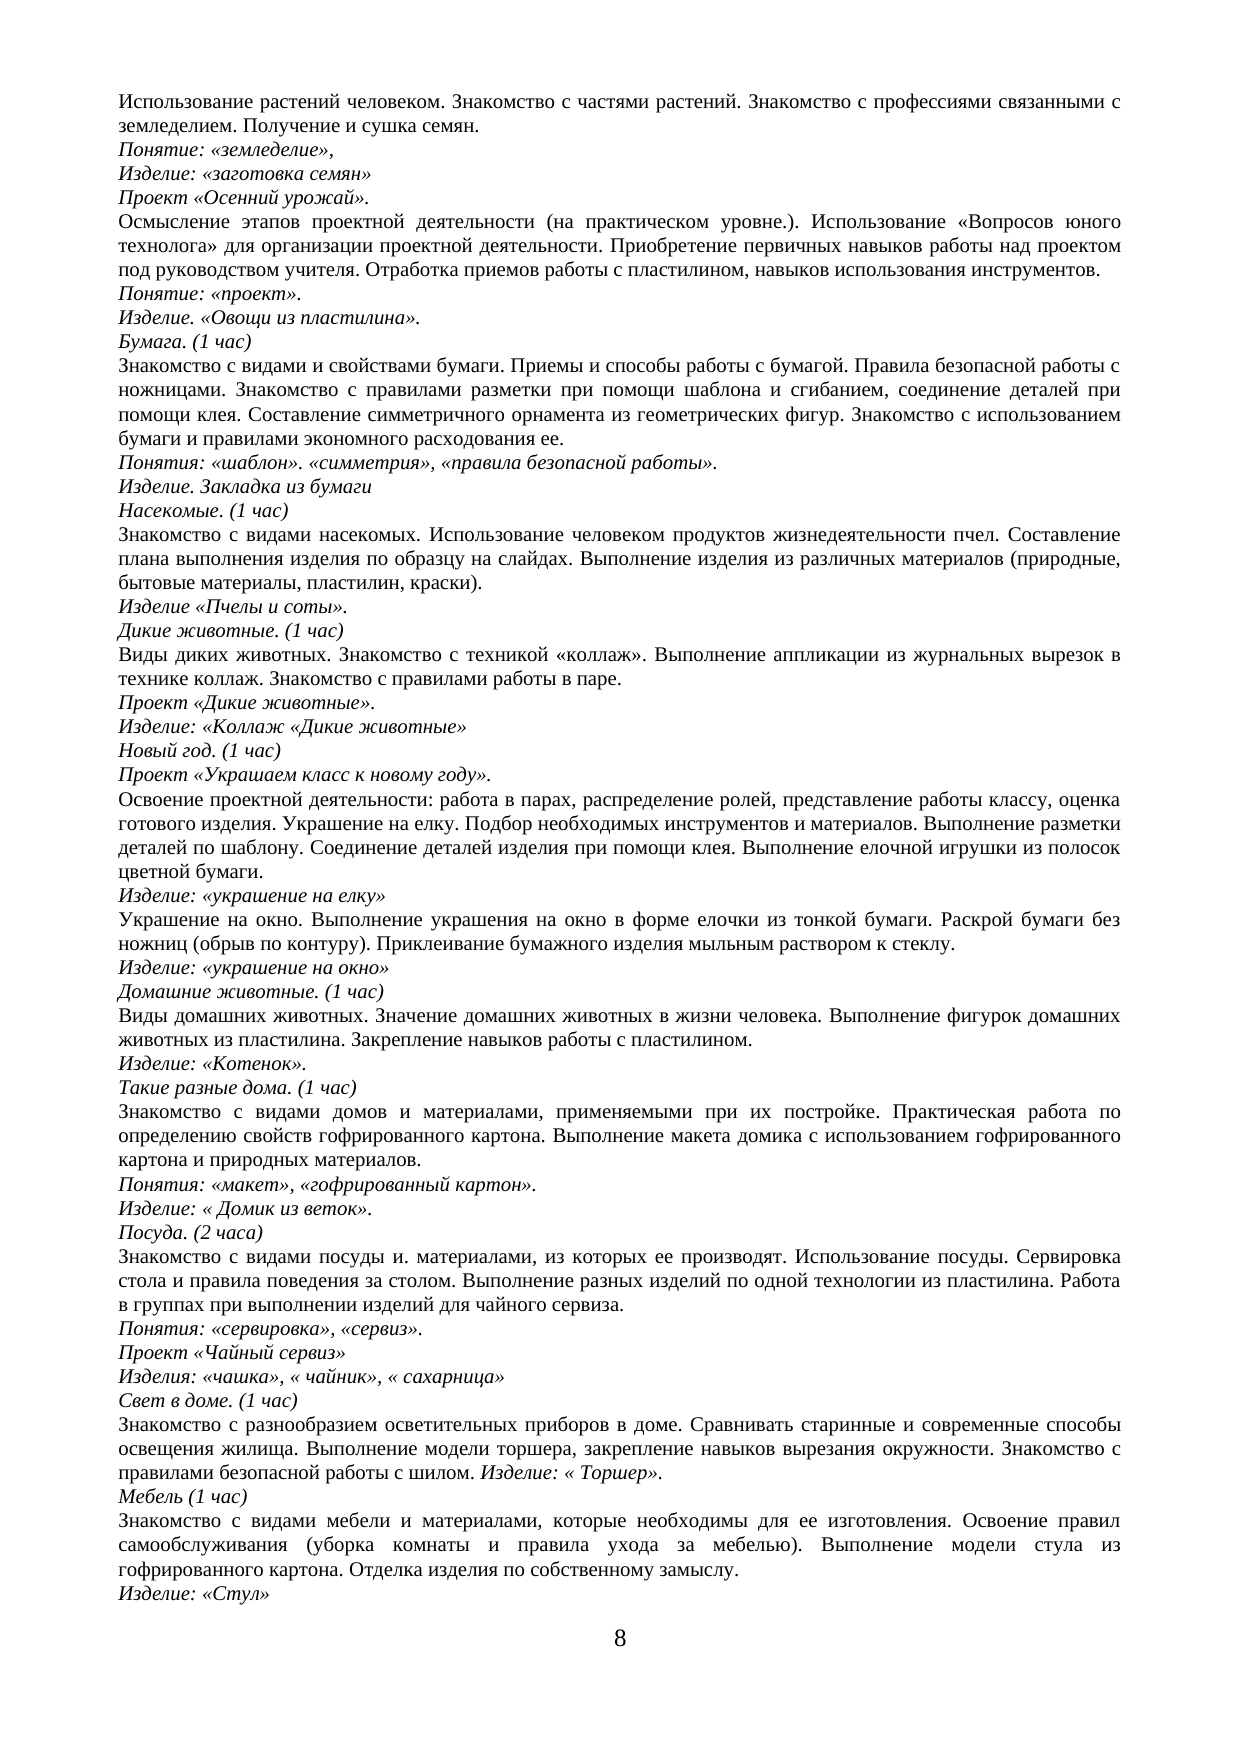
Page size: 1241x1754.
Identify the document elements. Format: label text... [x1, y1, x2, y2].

text Изделие: «Стул» [118, 1581, 1122, 1604]
text Проект «Осенний урожай». [118, 185, 1122, 209]
text Понятие: «проект». [118, 281, 1122, 305]
text Понятия: «макет», «гофрированный картон». [118, 1171, 1122, 1196]
text Знакомство с видами посуды и. материалами, из которых ее производят. Использование посуды. Сервировка стола и правила поведения за столом. Выполнение разных изделий по одной технологии из пластилина. Работа в группах при выполнении изделий для чайного сервиза. [118, 1244, 1122, 1316]
text Знакомство с видами и свойствами бумаги. Приемы и способы работы с бумагой. Правила безопасной работы с ножницами. Знакомство с правилами разметки при помощи шаблона и сгибанием, соединение деталей при помощи клея. Составление симметричного орнамента из геометрических фигур. Знакомство с использованием бумаги и правилами экономного расходования ее. [118, 353, 1122, 449]
text Виды домашних животных. Значение домашних животных в жизни человека. Выполнение фигурок домашних животных из пластилина. Закрепление навыков работы с пластилином. [118, 1003, 1122, 1051]
text Насекомые. (1 час) [118, 498, 1122, 522]
text Изделие: «заготовка семян» [118, 161, 1122, 185]
text Знакомство с видами домов и материалами, применяемыми при их постройке. Практическая работа по определению свойств гофрированного картона. Выполнение макета домика с использованием гофрированного картона и природных материалов. [118, 1099, 1122, 1171]
text Украшение на окно. Выполнение украшения на окно в форме елочки из тонкой бумаги. Раскрой бумаги без ножниц (обрыв по контуру). Приклеивание бумажного изделия мыльным раствором к стеклу. [118, 907, 1122, 955]
text Посуда. (2 часа) [118, 1219, 1122, 1244]
text Изделие: «украшение на елку» [118, 883, 1122, 907]
text Проект «Чайный сервиз» [118, 1340, 1122, 1364]
text Знакомство с видами мебели и материалами, которые необходимы для ее изготовления. Освоение правил самообслуживания (уборка комнаты и правила ухода за мебелью). Выполнение модели стула из гофрированного картона. Отделка изделия по собственному замыслу. [118, 1508, 1122, 1581]
text Знакомство с видами насекомых. Использование человеком продуктов жизнедеятельности пчел. Составление плана выполнения изделия по образцу на слайдах. Выполнение изделия из различных материалов (природные, бытовые материалы, пластилин, краски). [118, 522, 1122, 594]
text Новый год. (1 час) [118, 738, 1122, 762]
text Дикие животные. (1 час) [118, 618, 1122, 642]
text Проект «Дикие животные». [118, 690, 1122, 714]
text Изделие: «Коллаж «Дикие животные» [118, 714, 1122, 738]
text Домашние животные. (1 час) [118, 979, 1122, 1003]
text Изделие: « Домик из веток». [118, 1196, 1122, 1219]
text Изделие. «Овощи из пластилина». [118, 305, 1122, 329]
text Понятия: «шаблон». «симметрия», «правила безопасной работы». [118, 449, 1122, 474]
text Изделие: «Котенок». [118, 1051, 1122, 1075]
text Знакомство с разнообразием осветительных приборов в доме. Сравнивать старинные и современные способы освещения жилища. Выполнение модели торшера, закрепление навыков вырезания окружности. Знакомство с правилами безопасной работы с шилом. Изделие: « Торшер». [118, 1412, 1122, 1484]
text Осмысление этапов проектной деятельности (на практическом уровне.). Использование «Вопросов юного технолога» для организации проектной деятельности. Приобретение первичных навыков работы над проектом под руководством учителя. Отработка приемов работы с пластилином, навыков использования инструментов. [118, 209, 1122, 281]
text Использование растений человеком. Знакомство с частями растений. Знакомство с профессиями связанными с земледелием. Получение и сушка семян. [118, 89, 1122, 137]
text Проект «Украшаем класс к новому году». [118, 762, 1122, 786]
text Свет в доме. (1 час) [118, 1388, 1122, 1412]
text Изделие «Пчелы и соты». [118, 594, 1122, 618]
text Виды диких животных. Знакомство с техникой «коллаж». Выполнение аппликации из журнальных вырезок в технике коллаж. Знакомство с правилами работы в паре. [118, 642, 1122, 690]
text Понятие: «земледелие», [118, 137, 1122, 161]
text Такие разные дома. (1 час) [118, 1075, 1122, 1099]
text Понятия: «сервировка», «сервиз». [118, 1316, 1122, 1340]
text Изделие. Закладка из бумаги [118, 474, 1122, 498]
text Изделие: «украшение на окно» [118, 955, 1122, 979]
text Мебель (1 час) [118, 1484, 1122, 1508]
text Освоение проектной деятельности: работа в парах, распределение ролей, представление работы классу, оценка готового изделия. Украшение на елку. Подбор необходимых инструментов и материалов. Выполнение разметки деталей по шаблону. Соединение деталей изделия при помощи клея. Выполнение елочной игрушки из полосок цветной бумаги. [118, 786, 1122, 883]
text Бумага. (1 час) [118, 329, 1122, 353]
text Изделия: «чашка», « чайник», « сахарница» [118, 1364, 1122, 1388]
